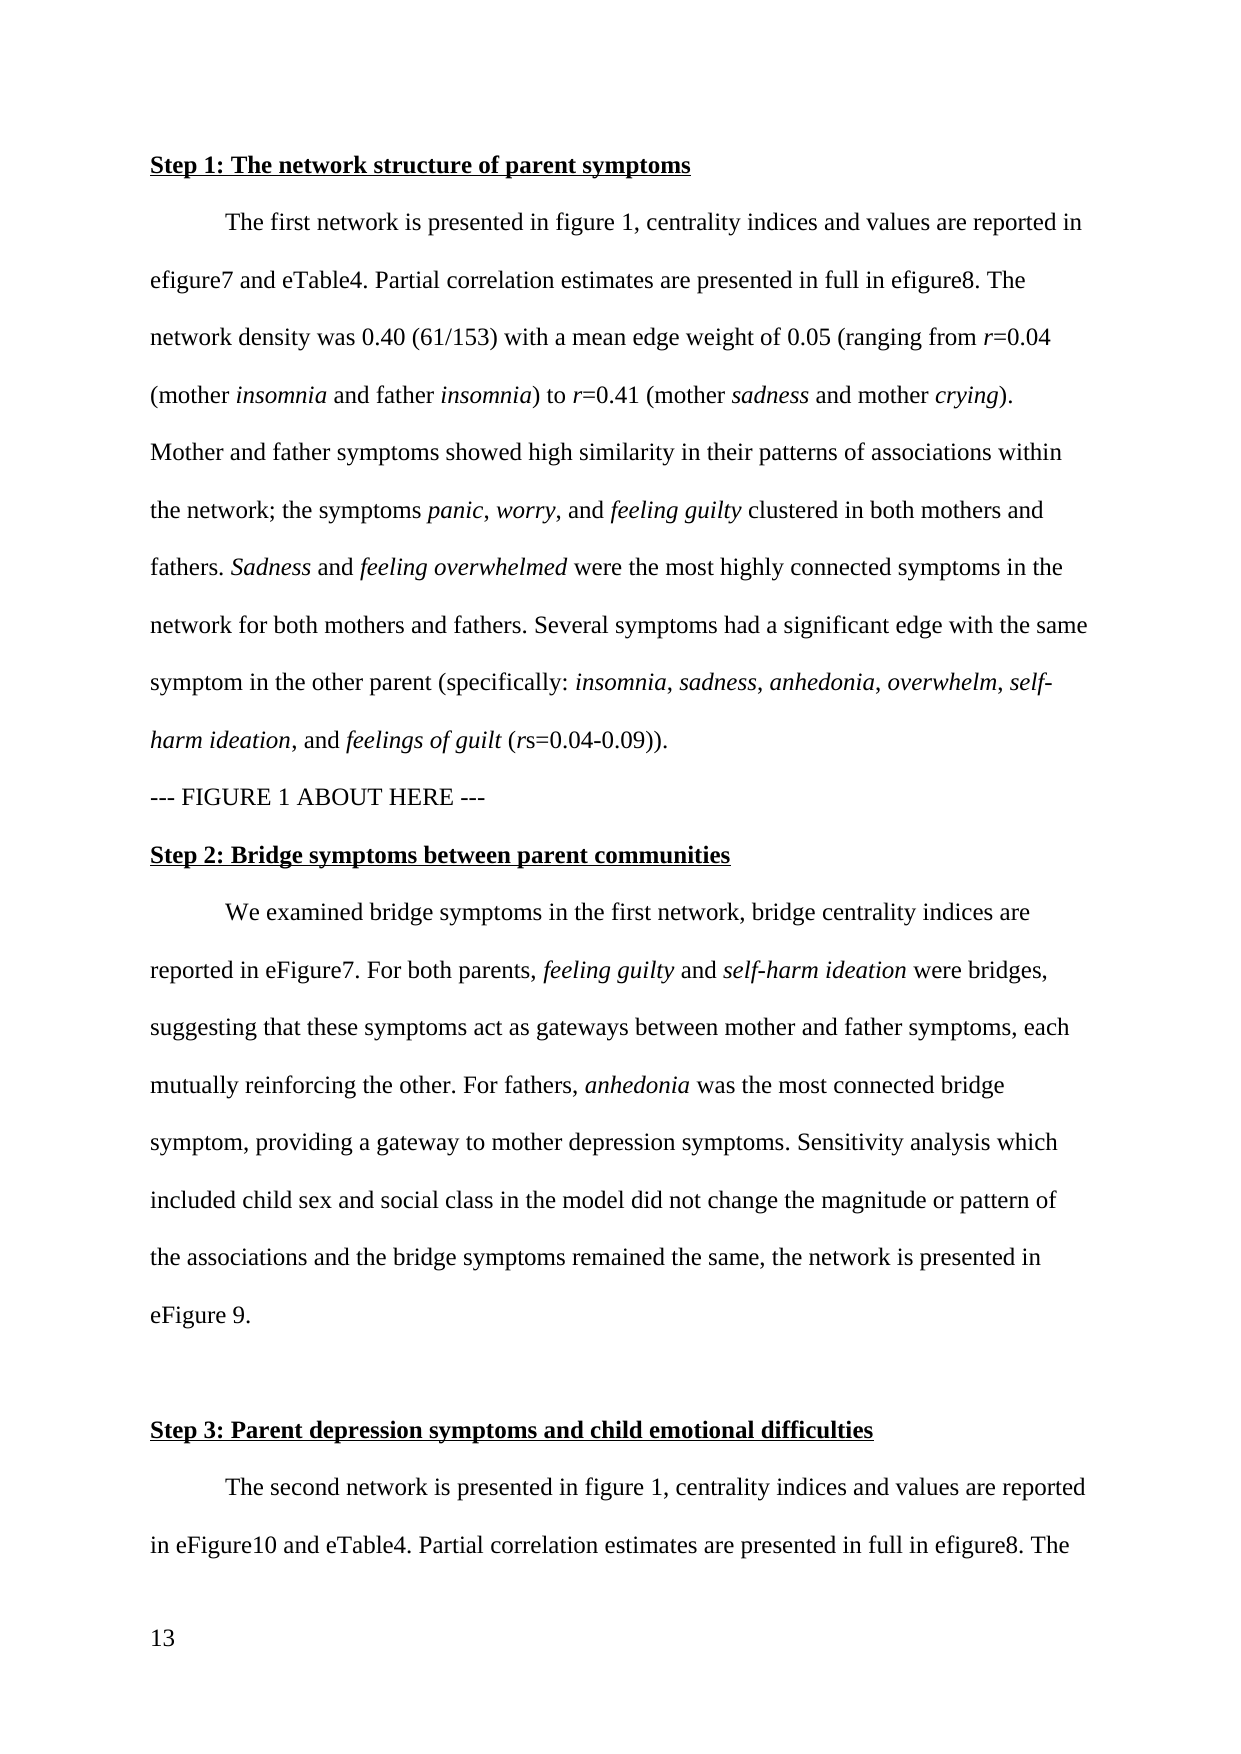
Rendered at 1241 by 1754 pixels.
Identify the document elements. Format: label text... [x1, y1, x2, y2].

text Step 1: The network structure of parent symptoms [150, 150, 1090, 179]
text Step 3: Parent depression symptoms and child emotional difficulties [150, 1415, 1090, 1444]
text We examined bridge symptoms in the first network, bridge centrality indices are reported in eFigure7. For both parents, feeling guilty and self-harm ideation were bridges, suggesting that these symptoms act as gateways between mother and father symptoms, each mutually reinforcing the other. For fathers, anhedonia was the most connected bridge symptom, providing a gateway to mother depression symptoms. Sensitivity analysis which included child sex and social class in the model did not change the magnitude or pattern of the associations and the bridge symptoms remained the same, the network is presented in eFigure 9. [150, 897, 1090, 1329]
text Step 2: Bridge symptoms between parent communities [150, 840, 1090, 869]
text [150, 1472, 1090, 1559]
text The first network is presented in figure 1, centrality indices and values are reported in efigure7 and eTable4. Partial correlation estimates are presented in full in efigure8. The network density was 0.40 (61/153) with a mean edge weight of 0.05 (ranging from r=0.04 (mother insomnia and father insomnia) to r=0.41 (mother sadness and mother crying). Mother and father symptoms showed high similarity in their patterns of associations within the network; the symptoms panic, worry, and feeling guilty clustered in both mothers and fathers. Sadness and feeling overwhelmed were the most highly connected symptoms in the network for both mothers and fathers. Several symptoms had a significant edge with the same symptom in the other parent (specifically: insomnia, sadness, anhedonia, overwhelm, self-harm ideation, and feelings of guilt (rs=0.04-0.09)). [150, 207, 1090, 754]
text --- FIGURE 1 ABOUT HERE --- [150, 782, 1090, 811]
